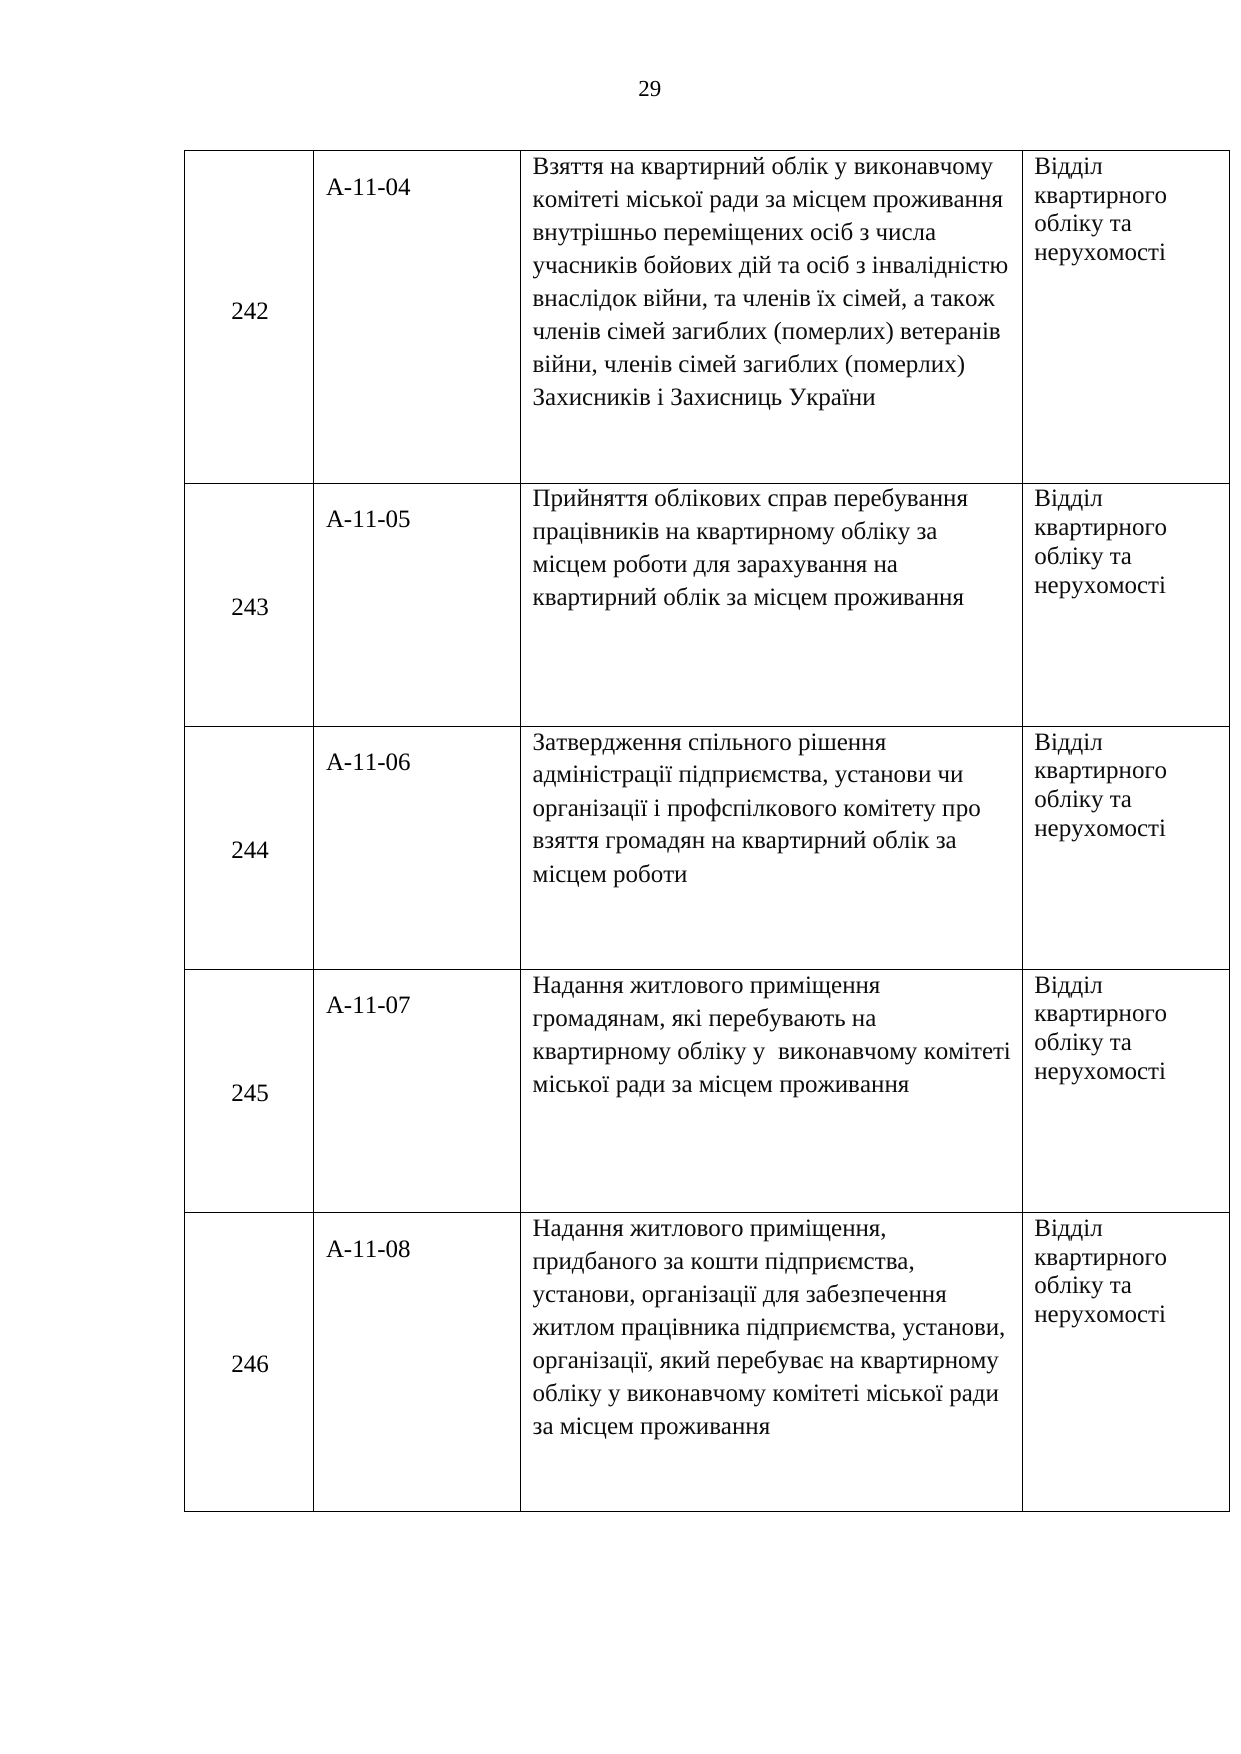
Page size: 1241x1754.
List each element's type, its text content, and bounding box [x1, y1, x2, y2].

table_cell Прийняття облікових справ перебування працівників на квартирному обліку за місцем роботи для зарахування на квартирний облік за місцем проживання [521, 484, 1022, 726]
table_cell Взяття на квартирний облік у виконавчому комітеті міської ради за місцем проживання внутрішньо переміщених осіб з числа учасників бойових дій та осіб з інвалідністю внаслідок війни, та членів їх сімей, а також членів сімей загиблих (померлих) ветеранів війни, членів сімей загиблих (померлих) Захисників і Захисниць України [521, 151, 1022, 482]
table_cell Надання житлового приміщення громадянам, які перебувають на квартирному обліку у виконавчому комітеті міської ради за місцем проживання [521, 970, 1022, 1212]
table_cell Відділ квартирного обліку та нерухомості [1023, 970, 1229, 1212]
table_cell Відділ квартирного обліку та нерухомості [1023, 484, 1229, 726]
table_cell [1023, 151, 1229, 482]
table_cell Надання житлового приміщення, придбаного за кошти підприємства, установи, організації для забезпечення житлом працівника підприємства, установи, організації, який перебуває на квартирному обліку у виконавчому комітеті міської ради за місцем проживання [521, 1213, 1022, 1511]
table_cell Затвердження спільного рішення адміністрації підприємства, установи чи організації і профспілкового комітету про взяття громадян на квартирний облік за місцем роботи [521, 727, 1022, 969]
table_cell А-11-05 [314, 484, 520, 726]
table_cell А-11-07 [314, 970, 520, 1212]
table_cell А-11-04 [314, 151, 520, 482]
table_cell 246 [185, 1213, 313, 1511]
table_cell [1023, 1213, 1229, 1511]
table_cell 244 [185, 727, 313, 969]
table_cell Відділ квартирного обліку та нерухомості [1023, 727, 1229, 969]
table_cell 245 [185, 970, 313, 1212]
table_cell А-11-08 [314, 1213, 520, 1511]
table_cell А-11-06 [314, 727, 520, 969]
table_cell 242 [185, 151, 313, 482]
table_cell 243 [185, 484, 313, 726]
